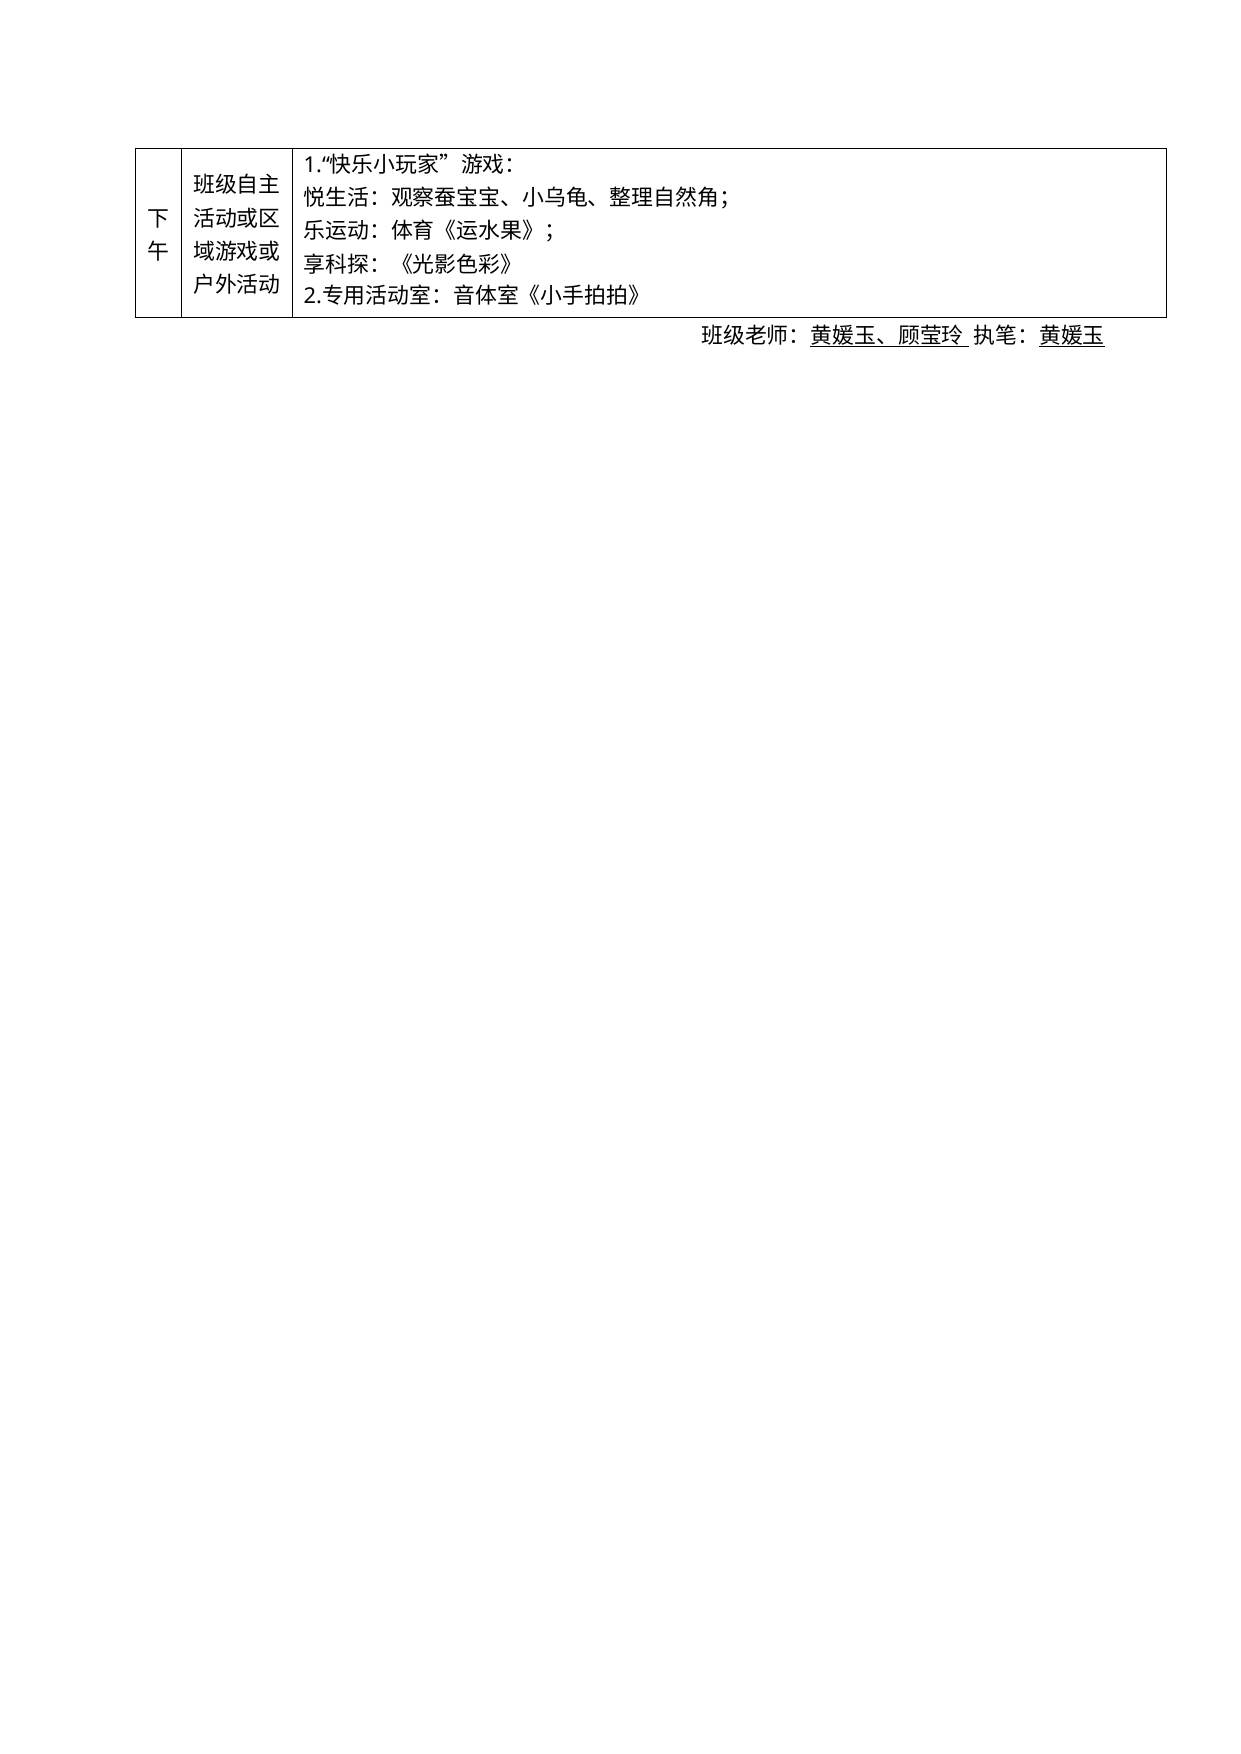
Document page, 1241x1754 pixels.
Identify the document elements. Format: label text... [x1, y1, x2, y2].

table_cell 班级自主活动或区域游戏或户外活动 [182, 149, 292, 317]
table_cell 1.“快乐小玩家”游戏： 悦生活：观察蚕宝宝、小乌龟、整理自然角； 乐运动：体育《运水果》； 享科探：《光影色彩》 2.专用活动室：音体室《小手拍拍》 [293, 149, 1166, 317]
text 班级老师：黄媛玉、顾莹玲 执笔：黄媛玉 [136, 318, 1104, 350]
table_cell 下午 [136, 149, 181, 317]
